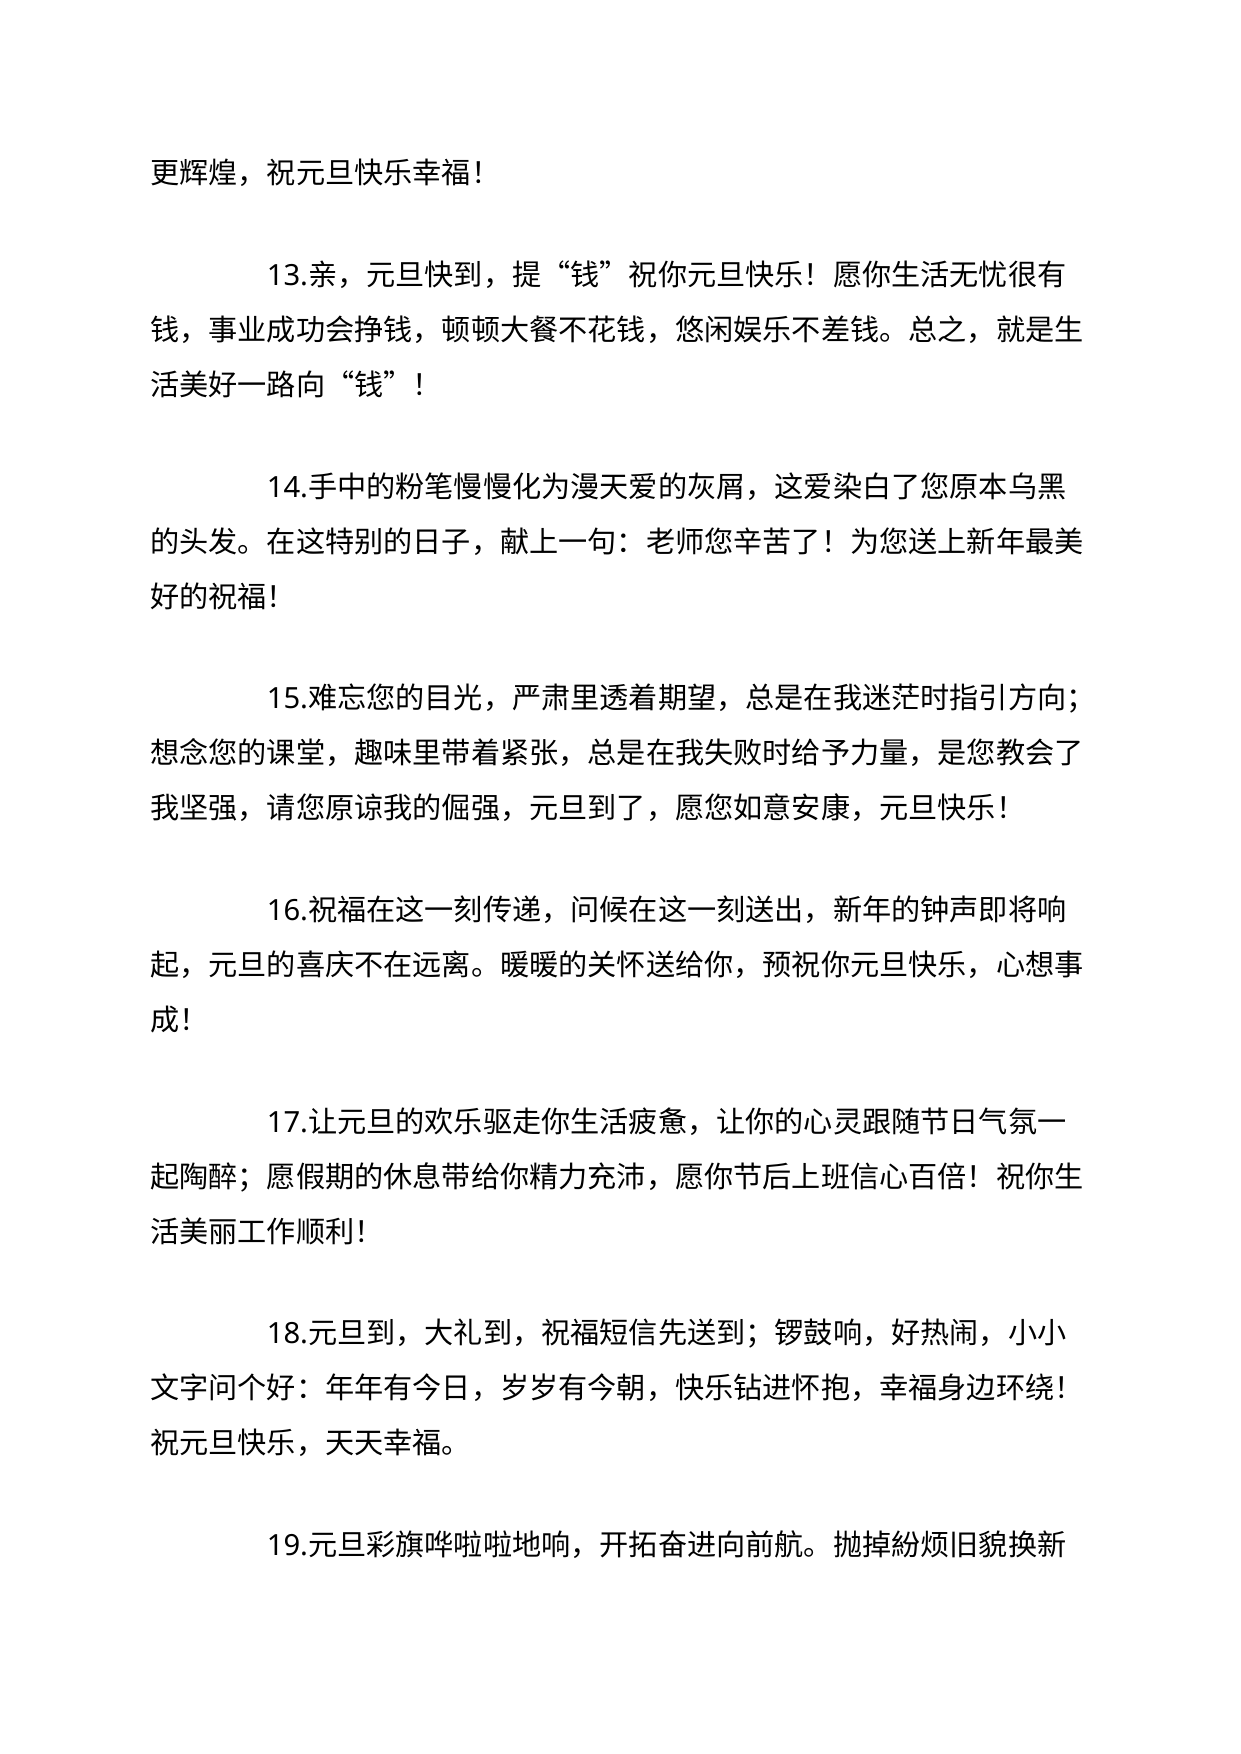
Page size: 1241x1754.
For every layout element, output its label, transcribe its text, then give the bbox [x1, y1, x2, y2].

text 18.元旦到，大礼到，祝福短信先送到；锣鼓响，好热闹，小小文字问个好：年年有今日，岁岁有今朝，快乐钻进怀抱，幸福身边环绕！祝元旦快乐，天天幸福。 [150, 1310, 1090, 1462]
text 17.让元旦的欢乐驱走你生活疲惫，让你的心灵跟随节日气氛一起陶醉；愿假期的休息带给你精力充沛，愿你节后上班信心百倍！祝你生活美丽工作顺利！ [150, 1098, 1090, 1251]
text 13.亲，元旦快到，提“钱”祝你元旦快乐！愿你生活无忧很有钱，事业成功会挣钱，顿顿大餐不花钱，悠闲娱乐不差钱。总之，就是生活美好一路向“钱”！ [150, 252, 1090, 404]
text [150, 150, 1090, 192]
text 15.难忘您的目光，严肃里透着期望，总是在我迷茫时指引方向；想念您的课堂，趣味里带着紧张，总是在我失败时给予力量，是您教会了我坚强，请您原谅我的倔强，元旦到了，愿您如意安康，元旦快乐！ [150, 675, 1090, 827]
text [150, 1522, 1090, 1564]
text 14.手中的粉笔慢慢化为漫天爱的灰屑，这爱染白了您原本乌黑的头发。在这特别的日子，献上一句：老师您辛苦了！为您送上新年最美好的祝福！ [150, 463, 1090, 616]
text 16.祝福在这一刻传递，问候在这一刻送出，新年的钟声即将响起，元旦的喜庆不在远离。暖暖的关怀送给你，预祝你元旦快乐，心想事成！ [150, 887, 1090, 1039]
